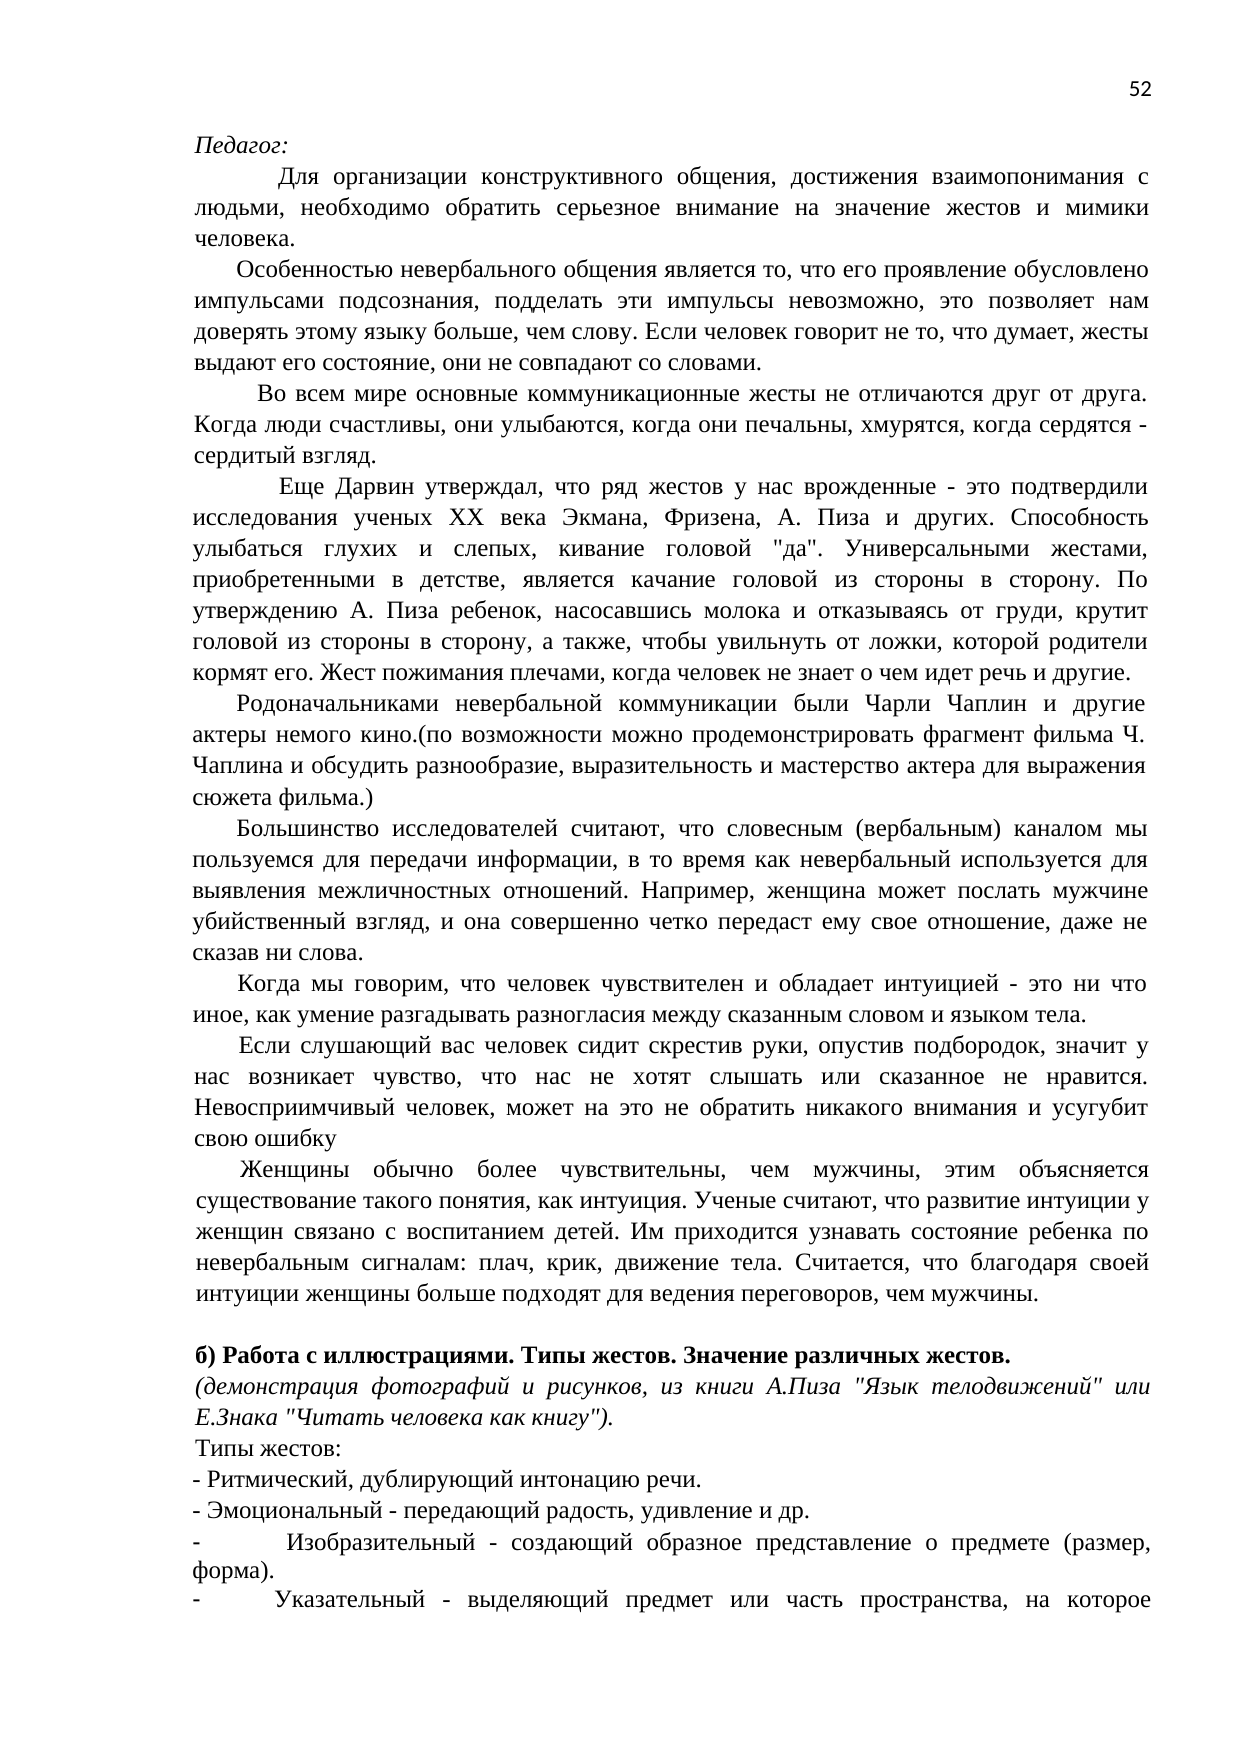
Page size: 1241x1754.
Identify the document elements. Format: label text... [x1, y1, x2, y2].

text Родоначальниками невербальной коммуникации были Чарли Чаплин и другие актеры немого кино.(по возможности можно продемонстрировать фрагмент фильма Ч. Чаплина и обсудить разнообразие, выразительность и мастерство актера для выражения сюжета фильма.) [192, 688, 1147, 810]
text - Эмоциональный - передающий радость, удивление и др. [192, 1496, 1152, 1524]
text б) Работа с иллюстрациями. Типы жестов. Значение различных жестов. [195, 1340, 1152, 1369]
list Изобразительный - создающий образное представление о предмете (размер, форма). [192, 1527, 1152, 1584]
text Когда мы говорим, что человек чувствителен и обладает интуицией - это ни что иное, как умение разгадывать разногласия между сказанным словом и языком тела. [193, 968, 1148, 1028]
text Еще Дарвин утверждал, что ряд жестов у нас врожденные - это подтвердили исследования ученых XX века Экмана, Фризена, А. Пиза и других. Способность улыбаться глухих и слепых, кивание головой "да". Универсальными жестами, приобретенными в детстве, является качание головой из стороны в сторону. По утверждению А. Пиза ребенок, насосавшись молока и отказываясь от груди, крутит головой из стороны в сторону, а также, чтобы увильнуть от ложки, которой родители кормят его. Жест пожимания плечами, когда человек не знает о чем идет речь и другие. [192, 471, 1149, 686]
text Педагог: [194, 130, 1150, 158]
text Типы жестов: [195, 1433, 1152, 1462]
text Во всем мире основные коммуникационные жесты не отличаются друг от друга. Когда люди счастливы, они улыбаются, когда они печальны, хмурятся, когда сердятся - сердитый взгляд. [194, 378, 1149, 469]
text Если слушающий вас человек сидит скрестив руки, опустив подбородок, значит у нас возникает чувство, что нас не хотят слышать или сказанное не нравится. Невосприимчивый человек, может на это не обратить никакого внимания и усугубит свою ошибку [194, 1030, 1149, 1152]
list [192, 1584, 1152, 1613]
text - Ритмический, дублирующий интонацию речи. [192, 1464, 1152, 1493]
text Особенностью невербального общения является то, что его проявление обусловлено импульсами подсознания, подделать эти импульсы невозможно, это позволяет нам доверять этому языку больше, чем слову. Если человек говорит не то, что думает, жесты выдают его состояние, они не совпадают со словами. [194, 254, 1150, 376]
text Большинство исследователей считают, что словесным (вербальным) каналом мы пользуемся для передачи информации, в то время как невербальный используется для выявления межличностных отношений. Например, женщина может послать мужчине убийственный взгляд, и она совершенно четко передаст ему свое отношение, даже не сказав ни слова. [192, 813, 1149, 966]
text Женщины обычно более чувствительны, чем мужчины, этим объясняется существование такого понятия, как интуиция. Ученые считают, что развитие интуиции у женщин связано с воспитанием детей. Им приходится узнавать состояние ребенка по невербальным сигналам: плач, крик, движение тела. Считается, что благодаря своей интуиции женщины больше подходят для ведения переговоров, чем мужчины. [196, 1154, 1150, 1307]
text (демонстрация фотографий и рисунков, из книги А.Пиза "Язык телодвижений" или Е.Знака "Читать человека как книгу"). [195, 1371, 1152, 1431]
text Для организации конструктивного общения, достижения взаимопонимания с людьми, необходимо обратить серьезное внимание на значение жестов и мимики человека. [194, 161, 1150, 252]
